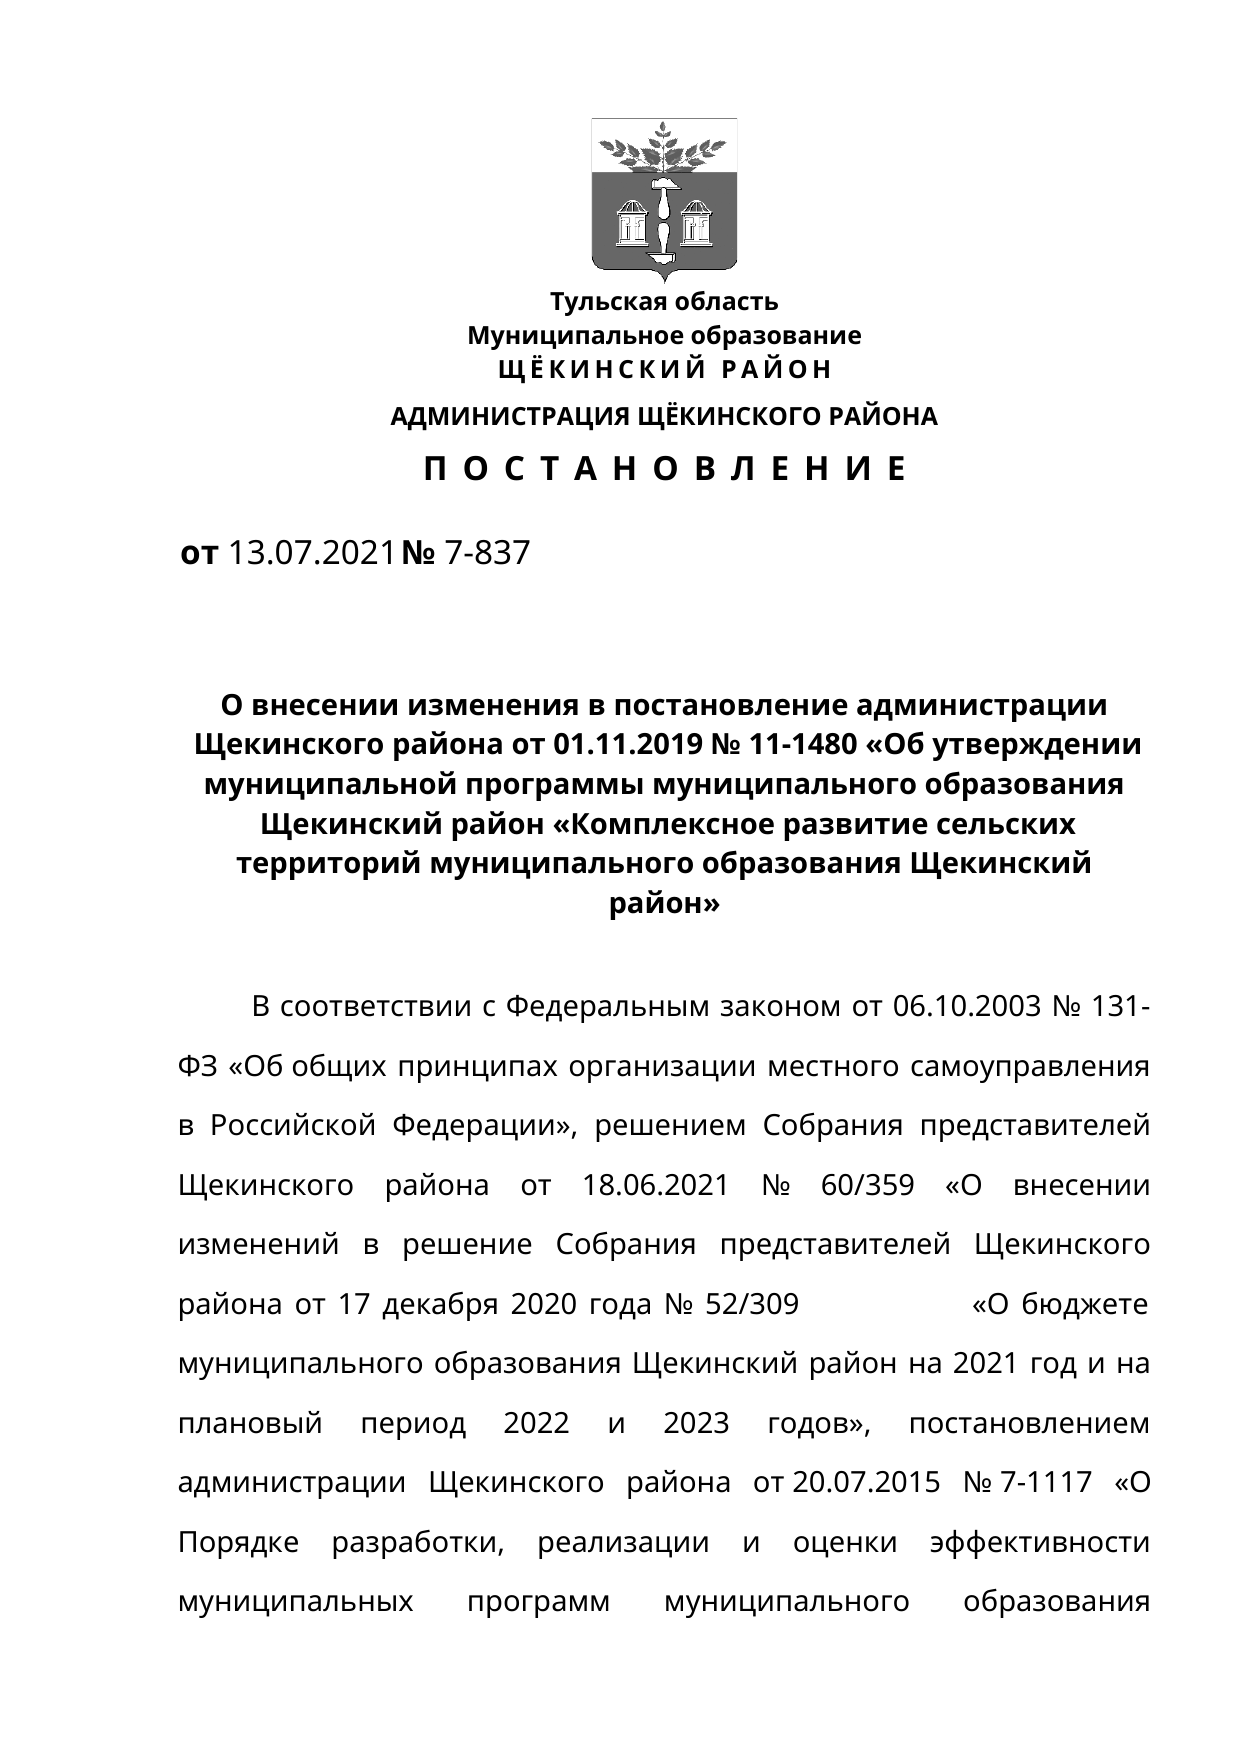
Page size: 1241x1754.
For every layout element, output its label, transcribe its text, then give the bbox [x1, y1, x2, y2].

text ЩЁКИНСКИЙ РАЙОН [177, 352, 1152, 386]
text Тульская область [177, 284, 1152, 318]
text АДМИНИСТРАЦИЯ ЩЁКИНСКОГО РАЙОНА [177, 398, 1152, 432]
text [177, 986, 1152, 1620]
text О внесении изменения в постановление администрации [177, 684, 1152, 723]
text П О С Т А Н О В Л Е Н И Е [177, 445, 1152, 490]
text Щекинского района от 01.11.2019 № 11-1480 «Об утверждении муниципальной программы муниципального образования [177, 723, 1152, 803]
text Щекинский район «Комплексное развитие сельских территорий муниципального образования Щекинский район» [177, 803, 1152, 922]
text Муниципальное образование [177, 318, 1152, 352]
